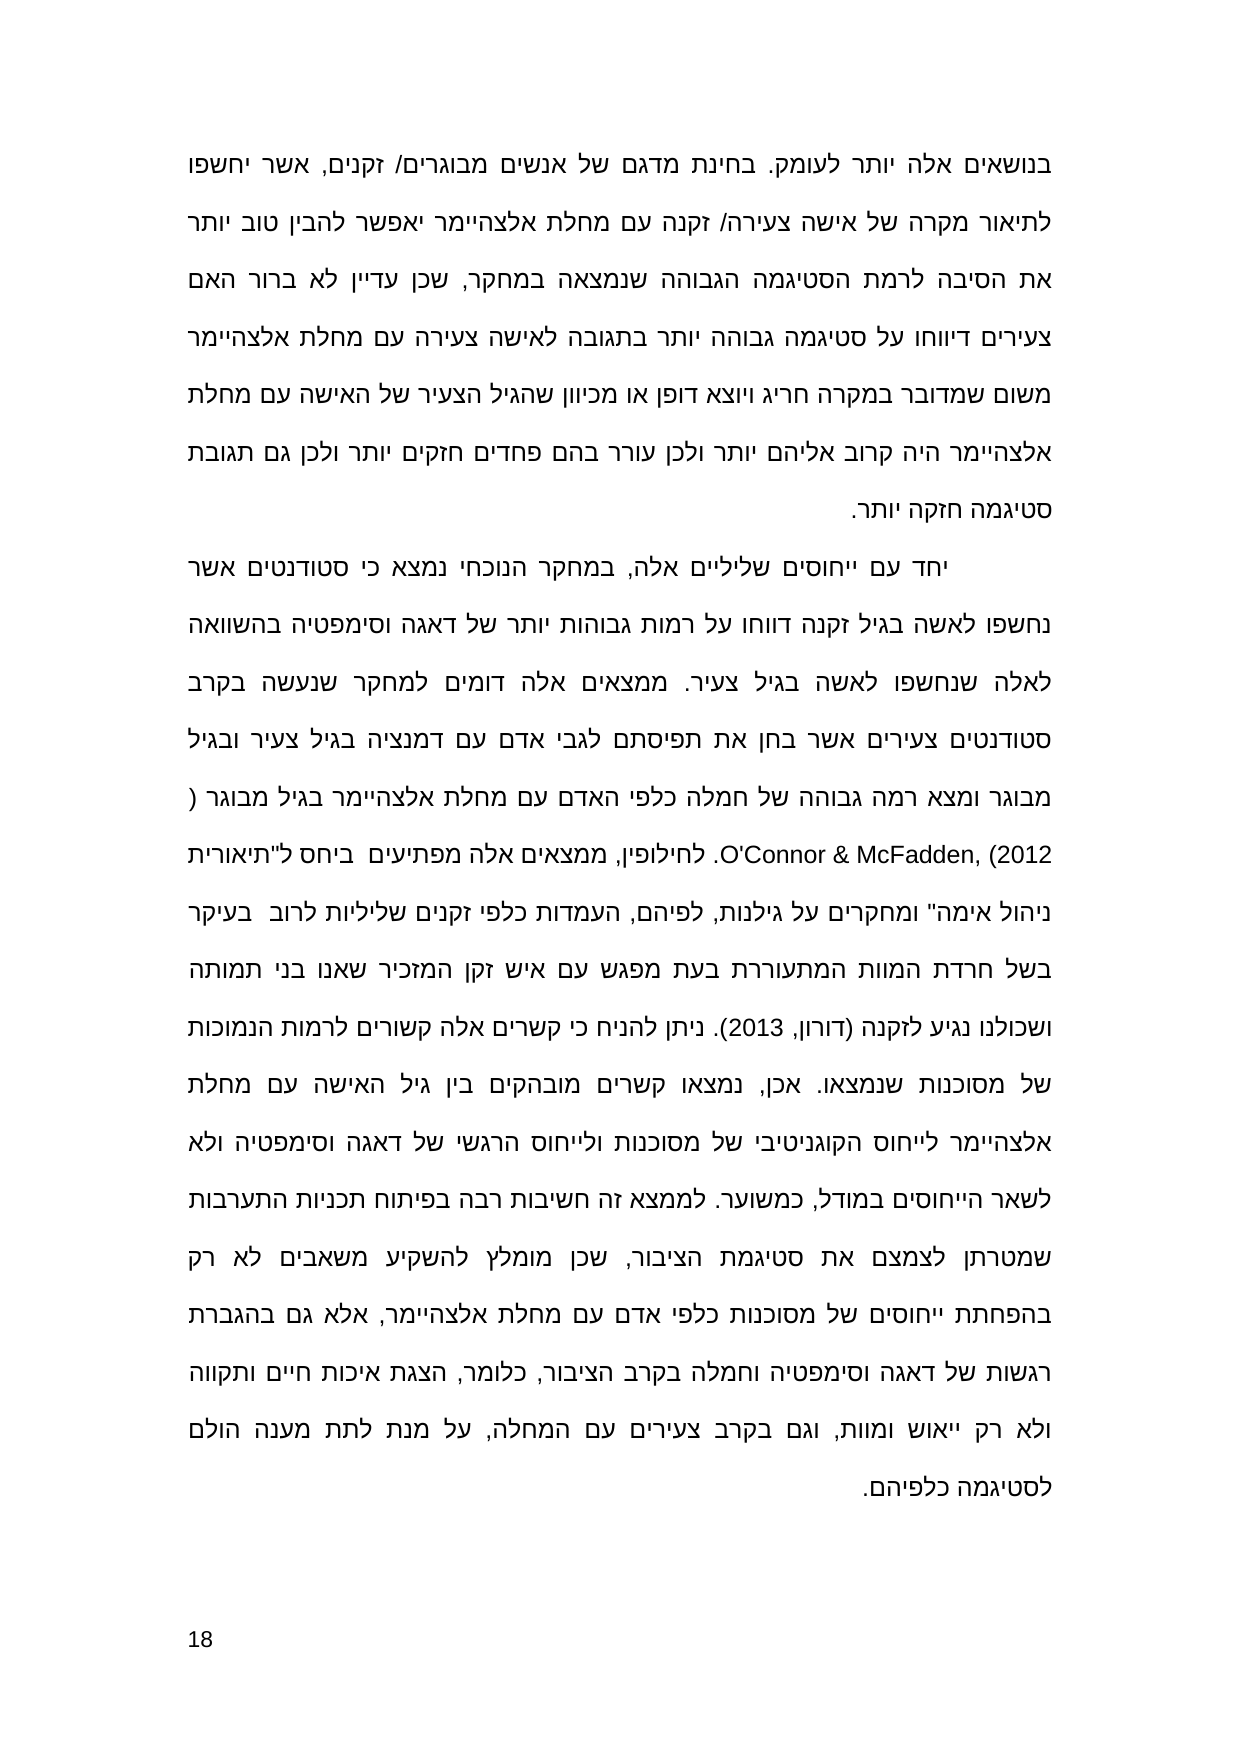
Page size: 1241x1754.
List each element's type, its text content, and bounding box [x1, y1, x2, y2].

text יחד עם ייחוסים שליליים אלה, במחקר הנוכחי נמצא כי סטודנטים אשר נחשפו לאשה בגיל זקנה דווחו על רמות גבוהות יותר של דאגה וסימפטיה בהשוואה לאלה שנחשפו לאשה בגיל צעיר. ממצאים אלה דומים למחקר שנעשה בקרב סטודנטים צעירים אשר בחן את תפיסתם לגבי אדם עם דמנציה בגיל צעיר ובגיל מבוגר ומצא רמה גבוהה של חמלה כלפי האדם עם מחלת אלצהיימר בגיל מבוגר (O'Connor & McFadden, (2012. לחילופין, ממצאים אלה מפתיעים ביחס ל"תיאורית ניהול אימה" ומחקרים על גילנות, לפיהם, העמדות כלפי זקנים שליליות לרוב בעיקר בשל חרדת המוות המתעוררת בעת מפגש עם איש זקן המזכיר שאנו בני תמותה ושכולנו נגיע לזקנה (דורון, 2013). ניתן להניח כי קשרים אלה קשורים לרמות הנמוכות של מסוכנות שנמצאו. אכן, נמצאו קשרים מובהקים בין גיל האישה עם מחלת אלצהיימר לייחוס הקוגניטיבי של מסוכנות ולייחוס הרגשי של דאגה וסימפטיה ולא לשאר הייחוסים במודל, כמשוער. לממצא זה חשיבות רבה בפיתוח תכניות התערבות שמטרתן לצמצם את סטיגמת הציבור, שכן מומלץ להשקיע משאבים לא רק בהפחתת ייחוסים של מסוכנות כלפי אדם עם מחלת אלצהיימר, אלא גם בהגברת רגשות של דאגה וסימפטיה וחמלה בקרב הציבור, כלומר, הצגת איכות חיים ותקווה ולא רק ייאוש ומוות, וגם בקרב צעירים עם המחלה, על מנת לתת מענה הולם לסטיגמה כלפיהם. [187, 552, 1053, 1501]
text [187, 150, 1053, 524]
